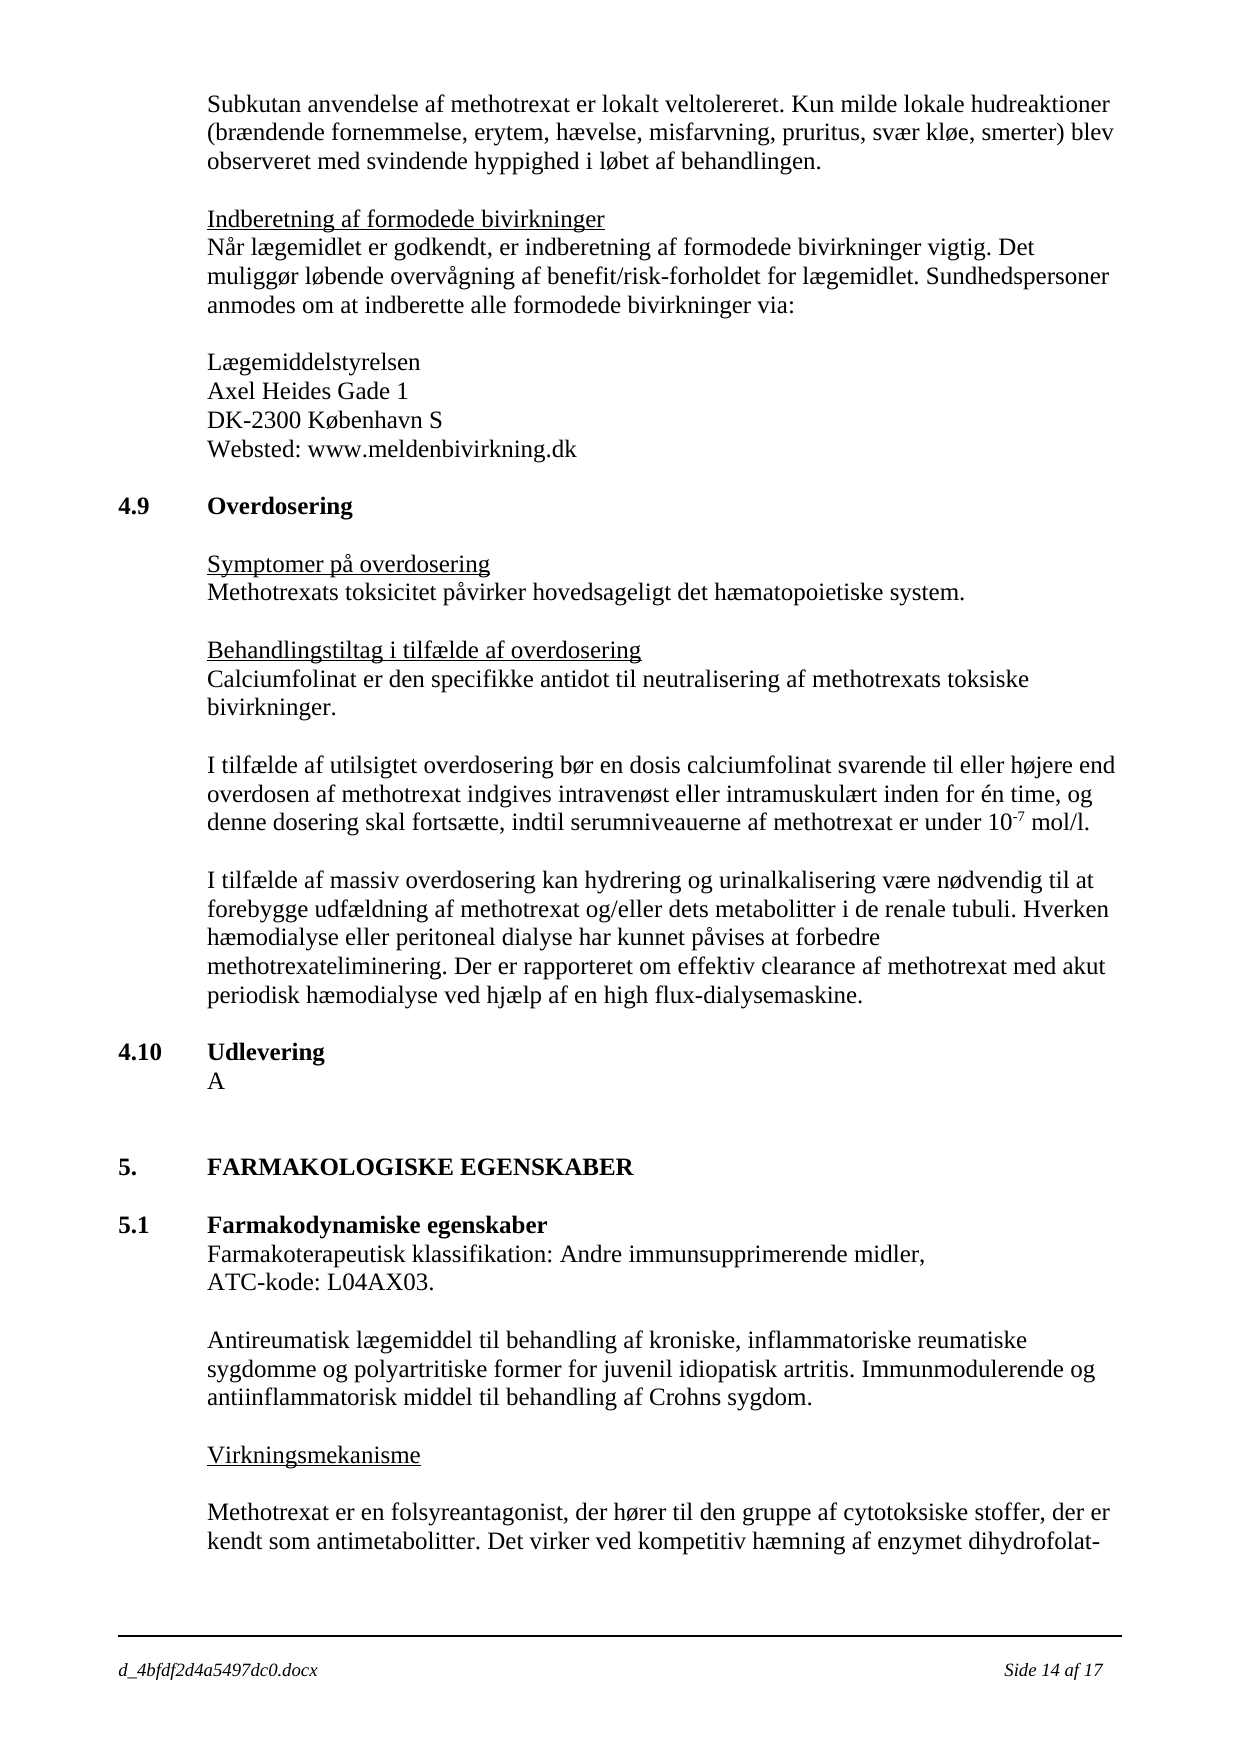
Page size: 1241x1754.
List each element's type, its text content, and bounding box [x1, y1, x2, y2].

text Calciumfolinat er den specifikke antidot til neutralisering af methotrexats toksiske bivirkninger. [207, 664, 1122, 721]
text Subkutan anvendelse af methotrexat er lokalt veltolereret. Kun milde lokale hudreaktioner (brændende fornemmelse, erytem, hævelse, misfarvning, pruritus, svær kløe, smerter) blev observeret med svindende hyppighed i løbet af behandlingen. [207, 89, 1122, 175]
text Indberetning af formodede bivirkninger [207, 204, 1122, 232]
text DK-2300 København S [207, 405, 1122, 434]
text ATC-kode: L04AX03. [207, 1267, 1122, 1296]
text Behandlingstiltag i tilfælde af overdosering [207, 635, 1122, 664]
text Virkningsmekanisme [207, 1440, 1122, 1469]
text Når lægemidlet er godkendt, er indberetning af formodede bivirkninger vigtig. Det muliggør løbende overvågning af benefit/risk-forholdet for lægemidlet. Sundhedspersoner anmodes om at indberette alle formodede bivirkninger via: [207, 232, 1122, 319]
text Websted: www.meldenbivirkning.dk [207, 434, 1122, 462]
text I tilfælde af massiv overdosering kan hydrering og urinalkalisering være nødvendig til at forebygge udfældning af methotrexat og/eller dets metabolitter i de renale tubuli. Hverken hæmodialyse eller peritoneal dialyse har kunnet påvises at forbedre methotrexateliminering. Der er rapporteret om effektiv clearance af methotrexat med akut periodisk hæmodialyse ved hjælp af en high flux-dialysemaskine. [207, 865, 1122, 1009]
text Axel Heides Gade 1 [207, 376, 1122, 405]
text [207, 1497, 1122, 1555]
text Lægemiddelstyrelsen [207, 347, 1122, 376]
text Methotrexats toksicitet påvirker hovedsageligt det hæmatopoietiske system. [207, 577, 1122, 606]
text Symptomer på overdosering [207, 549, 1122, 577]
text 5. FARMAKOLOGISKE EGENSKABER [118, 1152, 1122, 1181]
text I tilfælde af utilsigtet overdosering bør en dosis calciumfolinat svarende til eller højere end overdosen af methotrexat indgives intravenøst eller intramuskulært inden for én time, og denne dosering skal fortsætte, indtil serumniveauerne af methotrexat er under 10-7 mol/l. [207, 750, 1122, 836]
text A [118, 1066, 1122, 1095]
text Antireumatisk lægemiddel til behandling af kroniske, inflammatoriske reumatiske sygdomme og polyartritiske former for juvenil idiopatisk artritis. Immunmodulerende og antiinflammatorisk middel til behandling af Crohns sygdom. [207, 1325, 1122, 1411]
text 4.10 Udlevering [118, 1037, 1122, 1066]
text 5.1 Farmakodynamiske egenskaber [118, 1210, 1122, 1239]
text 4.9 Overdosering [118, 491, 1122, 520]
text Farmakoterapeutisk klassifikation: Andre immunsupprimerende midler, [207, 1239, 1122, 1267]
